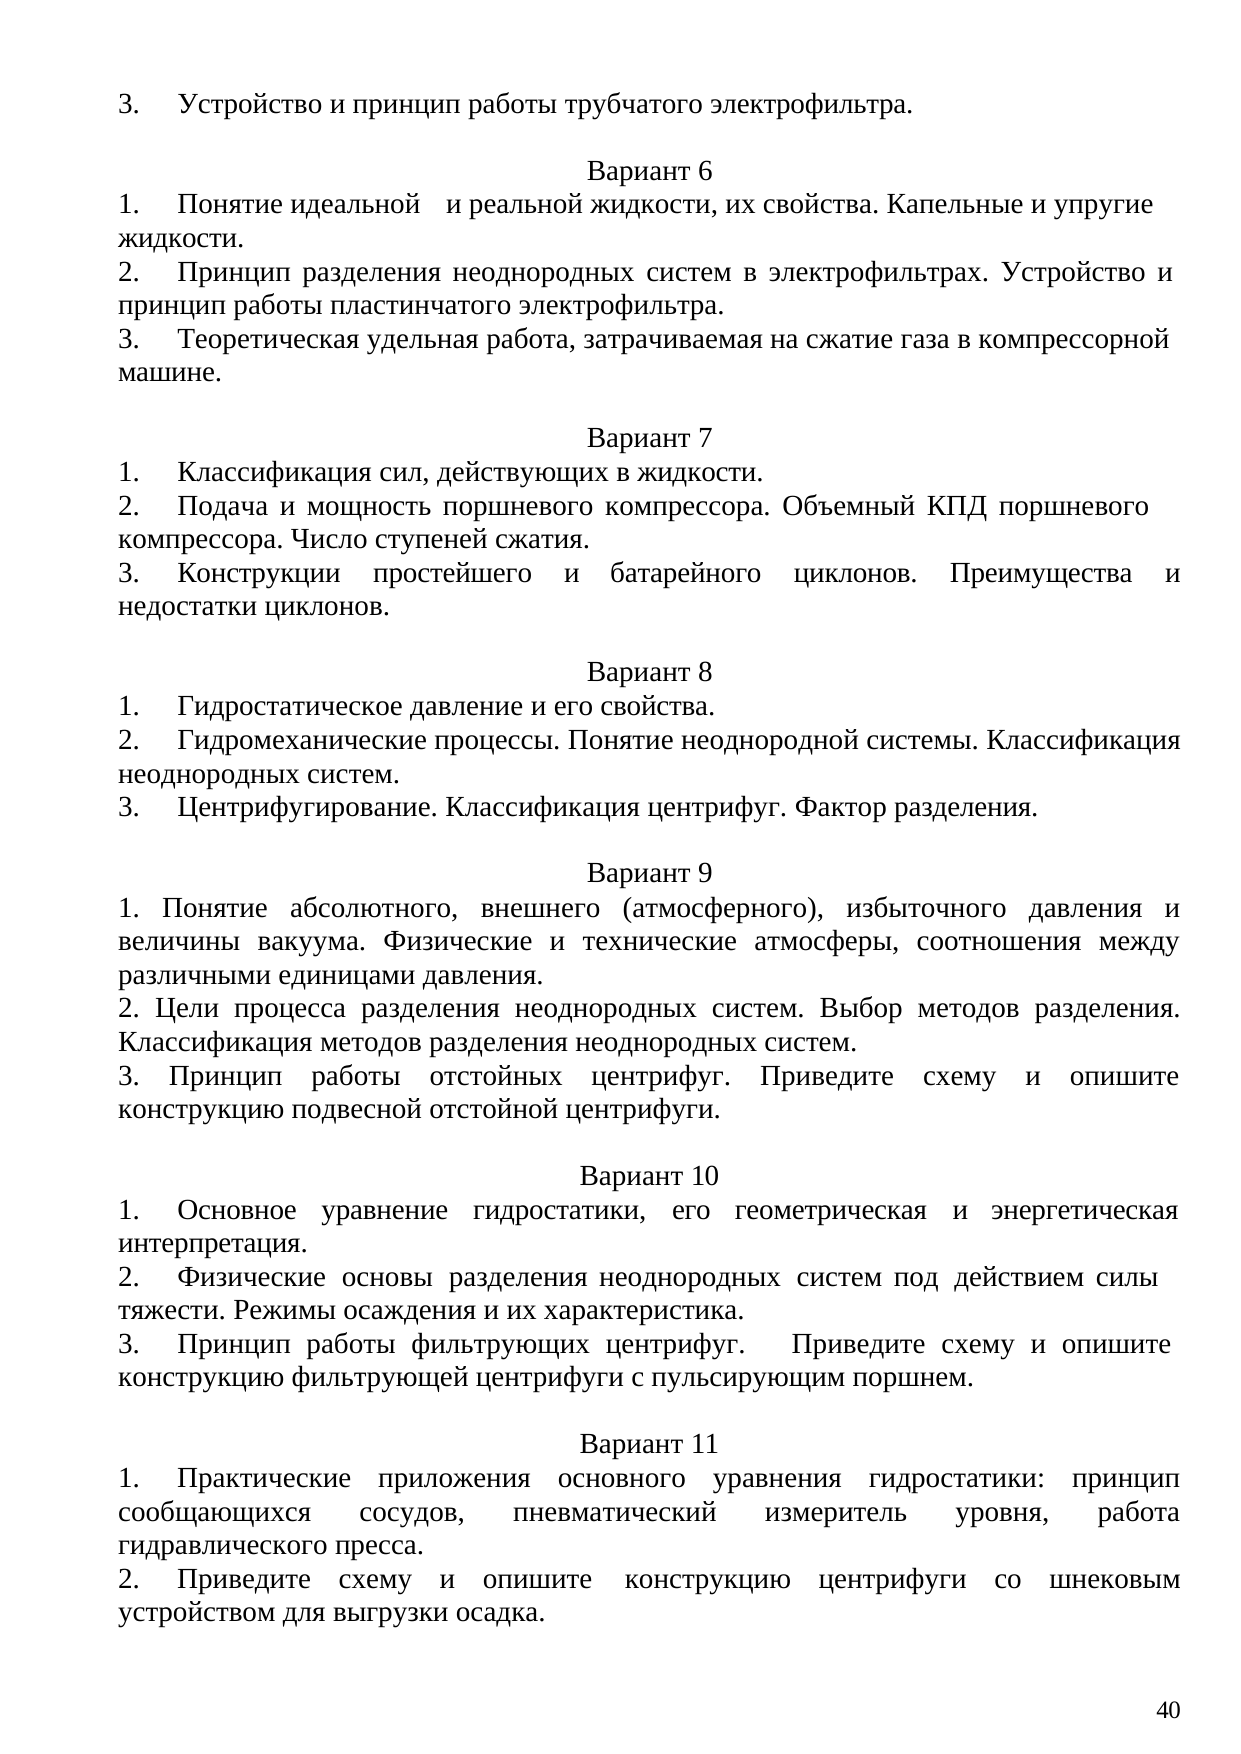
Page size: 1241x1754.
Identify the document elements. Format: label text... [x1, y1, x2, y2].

list Цели процесса разделения неоднородных систем. Выбор методов разделения. Классификация методов разделения неоднородных систем. [118, 991, 1181, 1058]
text Вариант 10 [579, 1158, 1194, 1192]
text Вариант 9 [587, 856, 1194, 890]
list Классификация сил, действующих в жидкости. [118, 454, 1194, 488]
list Физические основы разделения неоднородных систем под действием силы тяжести. Режимы осаждения и их характеристика. [118, 1259, 1181, 1326]
list Принцип разделения неоднородных систем в электрофильтрах. Устройство и принцип работы пластинчатого электрофильтра. [118, 254, 1181, 321]
list Понятие абсолютного, внешнего (атмосферного), избыточного давления и величины вакуума. Физические и технические атмосферы, соотношения между различными единицами давления. [118, 890, 1181, 990]
list Понятие идеальной и реальной жидкости, их свойства. Капельные и упругие жидкости. [118, 187, 1180, 254]
text Вариант 6 [587, 153, 1194, 187]
list Центрифугирование. Классификация центрифуг. Фактор разделения. [118, 789, 1194, 823]
text Вариант 8 [587, 655, 1194, 688]
list Гидромеханические процессы. Понятие неоднородной системы. Классификация неоднородных систем. [118, 722, 1181, 789]
list Принцип работы отстойных центрифуг. Приведите схему и опишите конструкцию подвесной отстойной центрифуги. [118, 1058, 1181, 1125]
list Принцип работы фильтрующих центрифуг. Приведите схему и опишите конструкцию фильтрующей центрифуги с пульсирующим поршнем. [118, 1326, 1181, 1393]
text Вариант 7 [587, 421, 1194, 454]
list Теоретическая удельная работа, затрачиваемая на сжатие газа в компрессорной машине. [118, 321, 1181, 388]
list Подача и мощность поршневого компрессора. Объемный КПД поршневого компрессора. Число ступеней сжатия. [118, 488, 1181, 555]
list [118, 1561, 1181, 1628]
text Вариант 11 [579, 1427, 1194, 1460]
list Практические приложения основного уравнения гидростатики: принцип сообщающихся сосудов, пневматический измеритель уровня, работа гидравлического пресса. [118, 1460, 1181, 1561]
list Основное уравнение гидростатики, его геометрическая и энергетическая интерпретация. [118, 1192, 1181, 1259]
list Гидростатическое давление и его свойства. [118, 688, 1194, 722]
list Устройство и принцип работы трубчатого электрофильтра. [118, 86, 1194, 119]
list Конструкции простейшего и батарейного циклонов. Преимущества и недостатки циклонов. [118, 555, 1181, 622]
